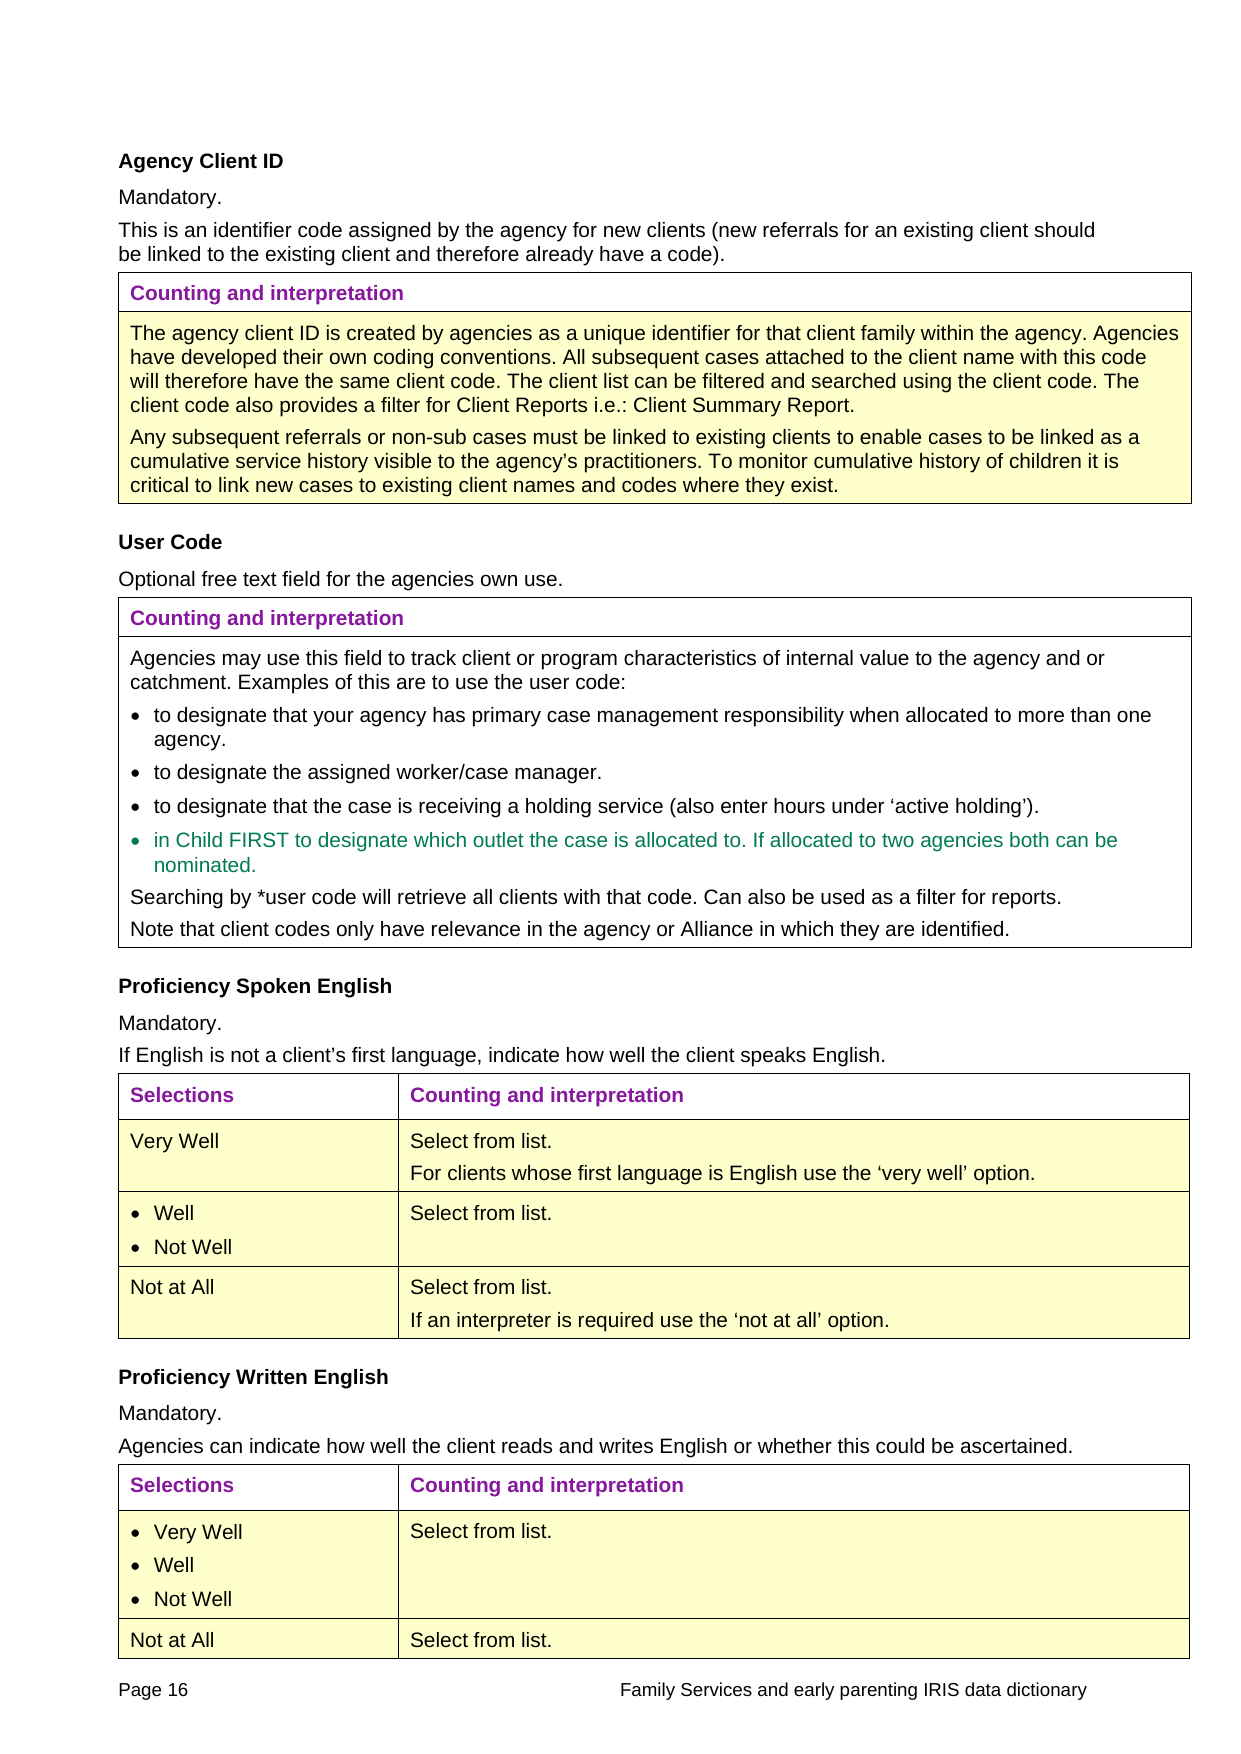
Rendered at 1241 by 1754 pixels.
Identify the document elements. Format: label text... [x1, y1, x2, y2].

table_header Counting and interpretation [119, 598, 1191, 636]
table_cell The agency client ID is created by agencies as a unique identifier for that client family within the agency. Agencies have developed their own coding conventions. All subsequent cases attached to the client name with this code will therefore have the same client code. The client list can be filtered and searched using the client code. The client code also provides a filter for Client Reports i.e.: Client Summary Report. Any subsequent referrals or non-sub cases must be linked to existing clients to enable cases to be linked as a cumulative service history visible to the agency’s practitioners. To monitor cumulative history of children it is critical to link new cases to existing client names and codes where they exist. [119, 312, 1191, 503]
table_cell Well Not Well [119, 1192, 398, 1266]
table_cell Not at All [119, 1619, 398, 1658]
subtitle Agency Client ID [118, 148, 1122, 173]
table_cell Select from list. If an interpreter is required use the ‘not at all’ option. [399, 1267, 1189, 1338]
text Optional free text field for the agencies own use. [118, 566, 1122, 590]
subtitle User Code [118, 529, 1122, 554]
table_cell Not at All [119, 1267, 398, 1338]
table_cell Select from list. For clients whose first language is English use the ‘very well’ option. [399, 1120, 1189, 1191]
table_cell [399, 1619, 1189, 1658]
text Mandatory. [118, 1011, 1122, 1035]
table_header Counting and interpretation [119, 273, 1191, 311]
table_header Selections [119, 1074, 398, 1119]
text This is an identifier code assigned by the agency for new clients (new referrals for an existing client should be linked to the existing client and therefore already have a code). [118, 217, 1122, 265]
subtitle Proficiency Written English [118, 1364, 1122, 1389]
table_cell Select from list. [399, 1511, 1189, 1618]
text Mandatory. [118, 1401, 1122, 1425]
table_header Selections [119, 1465, 398, 1509]
text Agencies can indicate how well the client reads and writes English or whether this could be ascertained. [118, 1433, 1122, 1457]
table_cell Very Well Well Not Well [119, 1511, 398, 1618]
text Mandatory. [118, 185, 1122, 209]
subtitle Proficiency Spoken English [118, 973, 1122, 998]
table_cell Agencies may use this field to track client or program characteristics of internal value to the agency and or catchment. Examples of this are to use the user code: to designate that your agency has primary case management responsibility when allocated to more than one agency. to designate the assigned worker/case manager. to designate that the case is receiving a holding service (also enter hours under ‘active holding’). in Child FIRST to designate which outlet the case is allocated to. If allocated to two agencies both can be nominated. Searching by *user code will retrieve all clients with that code. Can also be used as a filter for reports. Note that client codes only have relevance in the agency or Alliance in which they are identified. [119, 637, 1191, 947]
text If English is not a client’s first language, indicate how well the client speaks English. [118, 1043, 1122, 1067]
table_header Counting and interpretation [399, 1074, 1189, 1119]
table_cell Very Well [119, 1120, 398, 1191]
table_header Counting and interpretation [399, 1465, 1189, 1509]
table_cell Select from list. [399, 1192, 1189, 1266]
